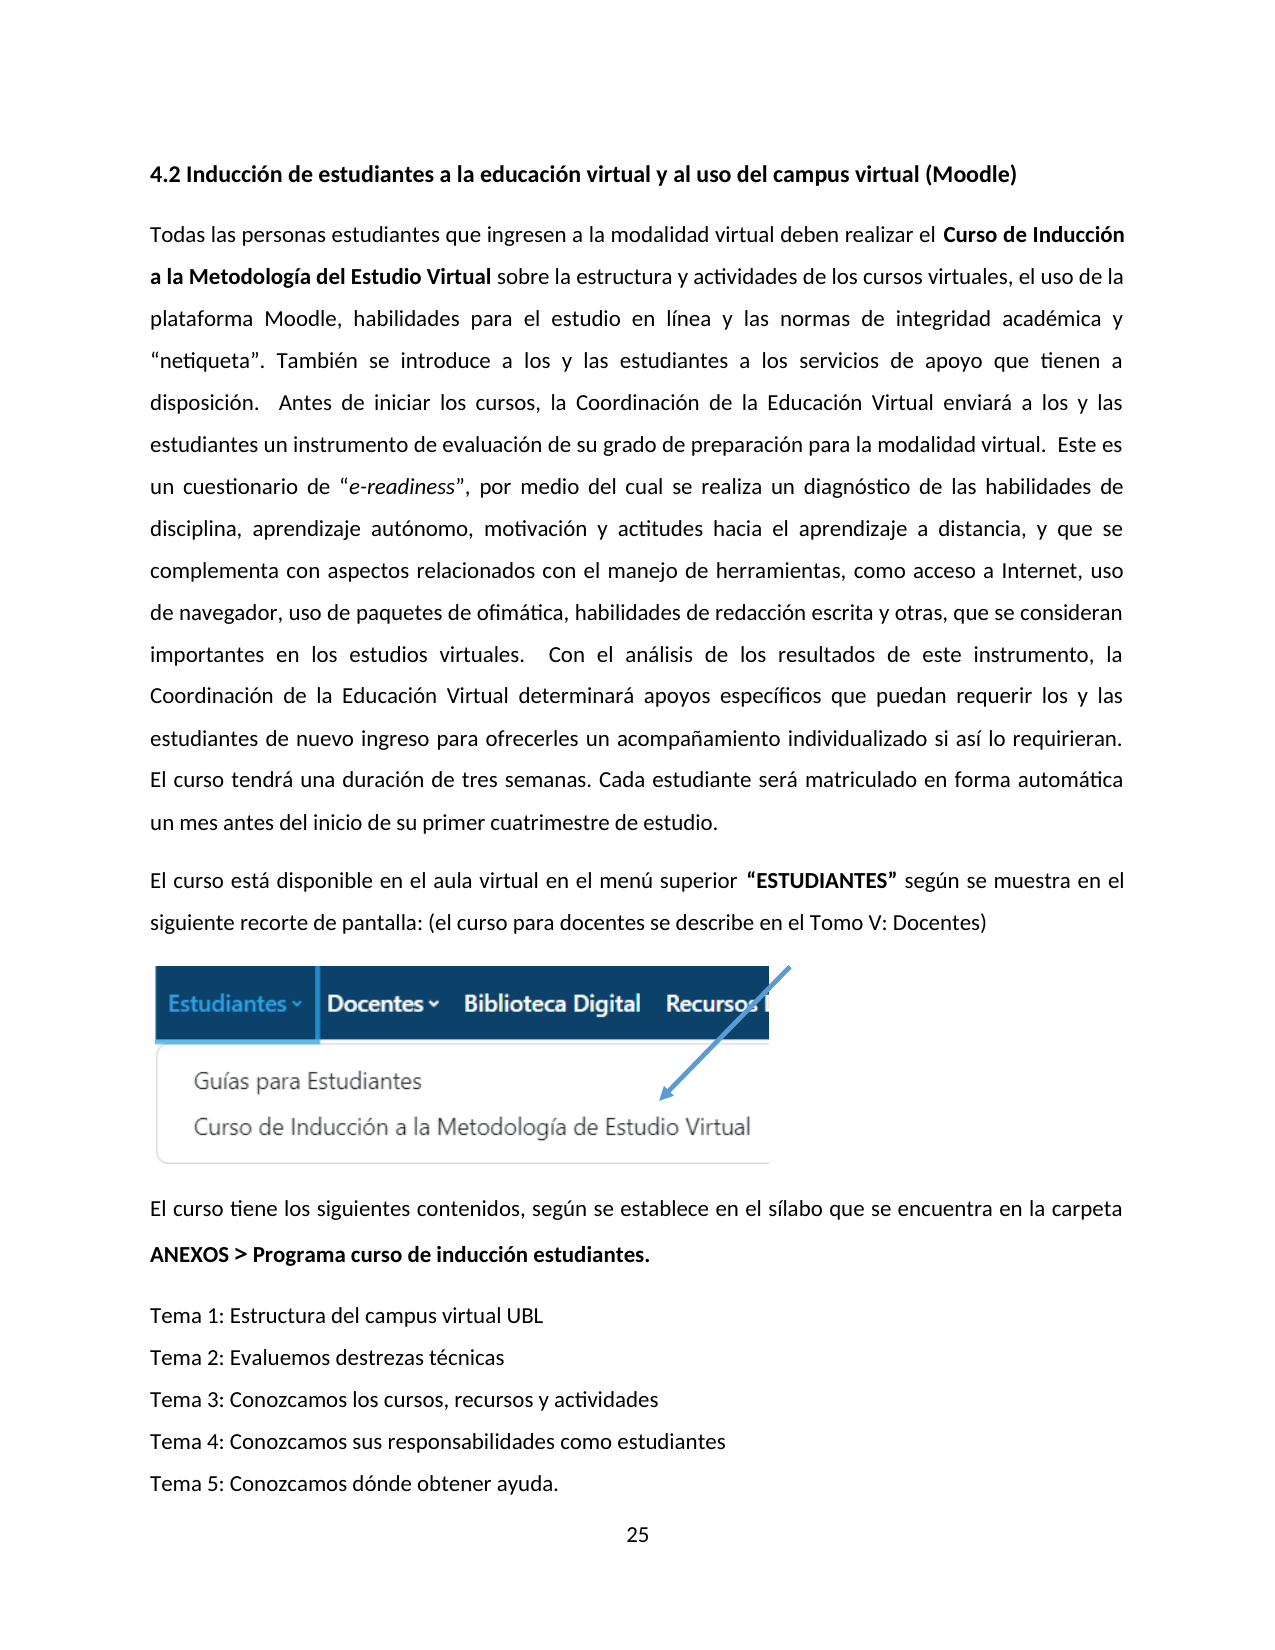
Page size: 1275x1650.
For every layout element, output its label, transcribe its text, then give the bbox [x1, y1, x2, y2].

text Todas las personas estudiantes que ingresen a la modalidad virtual deben realizar el Curso de Inducción a la Metodología del Estudio Virtual sobre la estructura y actividades de los cursos virtuales, el uso de la plataforma Moodle, habilidades para el estudio en línea y las normas de integridad académica y “netiqueta”. También se introduce a los y las estudiantes a los servicios de apoyo que tienen a disposición. Antes de iniciar los cursos, la Coordinación de la Educación Virtual enviará a los y las estudiantes un instrumento de evaluación de su grado de preparación para la modalidad virtual. Este es un cuestionario de “e-readiness”, por medio del cual se realiza un diagnóstico de las habilidades de disciplina, aprendizaje autónomo, motivación y actitudes hacia el aprendizaje a distancia, y que se complementa con aspectos relacionados con el manejo de herramientas, como acceso a Internet, uso de navegador, uso de paquetes de ofimática, habilidades de redacción escrita y otras, que se consideran importantes en los estudios virtuales. Con el análisis de los resultados de este instrumento, la Coordinación de la Educación Virtual determinará apoyos específicos que puedan requerir los y las estudiantes de nuevo ingreso para ofrecerles un acompañamiento individualizado si así lo requirieran. El curso tendrá una duración de tres semanas. Cada estudiante será matriculado en forma automática un mes antes del inicio de su primer cuatrimestre de estudio. [150, 220, 1125, 836]
text Tema 2: Evaluemos destrezas técnicas [150, 1343, 1125, 1371]
text Tema 5: Conozcamos dónde obtener ayuda. [150, 1469, 1125, 1497]
text Tema 1: Estructura del campus virtual UBL [150, 1301, 1125, 1329]
text Tema 3: Conozcamos los cursos, recursos y actividades [150, 1385, 1125, 1413]
subtitle 4.2 Inducción de estudiantes a la educación virtual y al uso del campus virtual (Moodle) [150, 159, 1125, 189]
picture [155, 966, 769, 1164]
text Tema 4: Conozcamos sus responsabilidades como estudiantes [150, 1427, 1125, 1455]
text El curso está disponible en el aula virtual en el menú superior “ESTUDIANTES” según se muestra en el siguiente recorte de pantalla: (el curso para docentes se describe en el Tomo V: Docentes) [150, 866, 1125, 936]
text El curso tiene los siguientes contenidos, según se establece en el sílabo que se encuentra en la carpeta ANEXOS > Programa curso de inducción estudiantes. [150, 1194, 1125, 1269]
